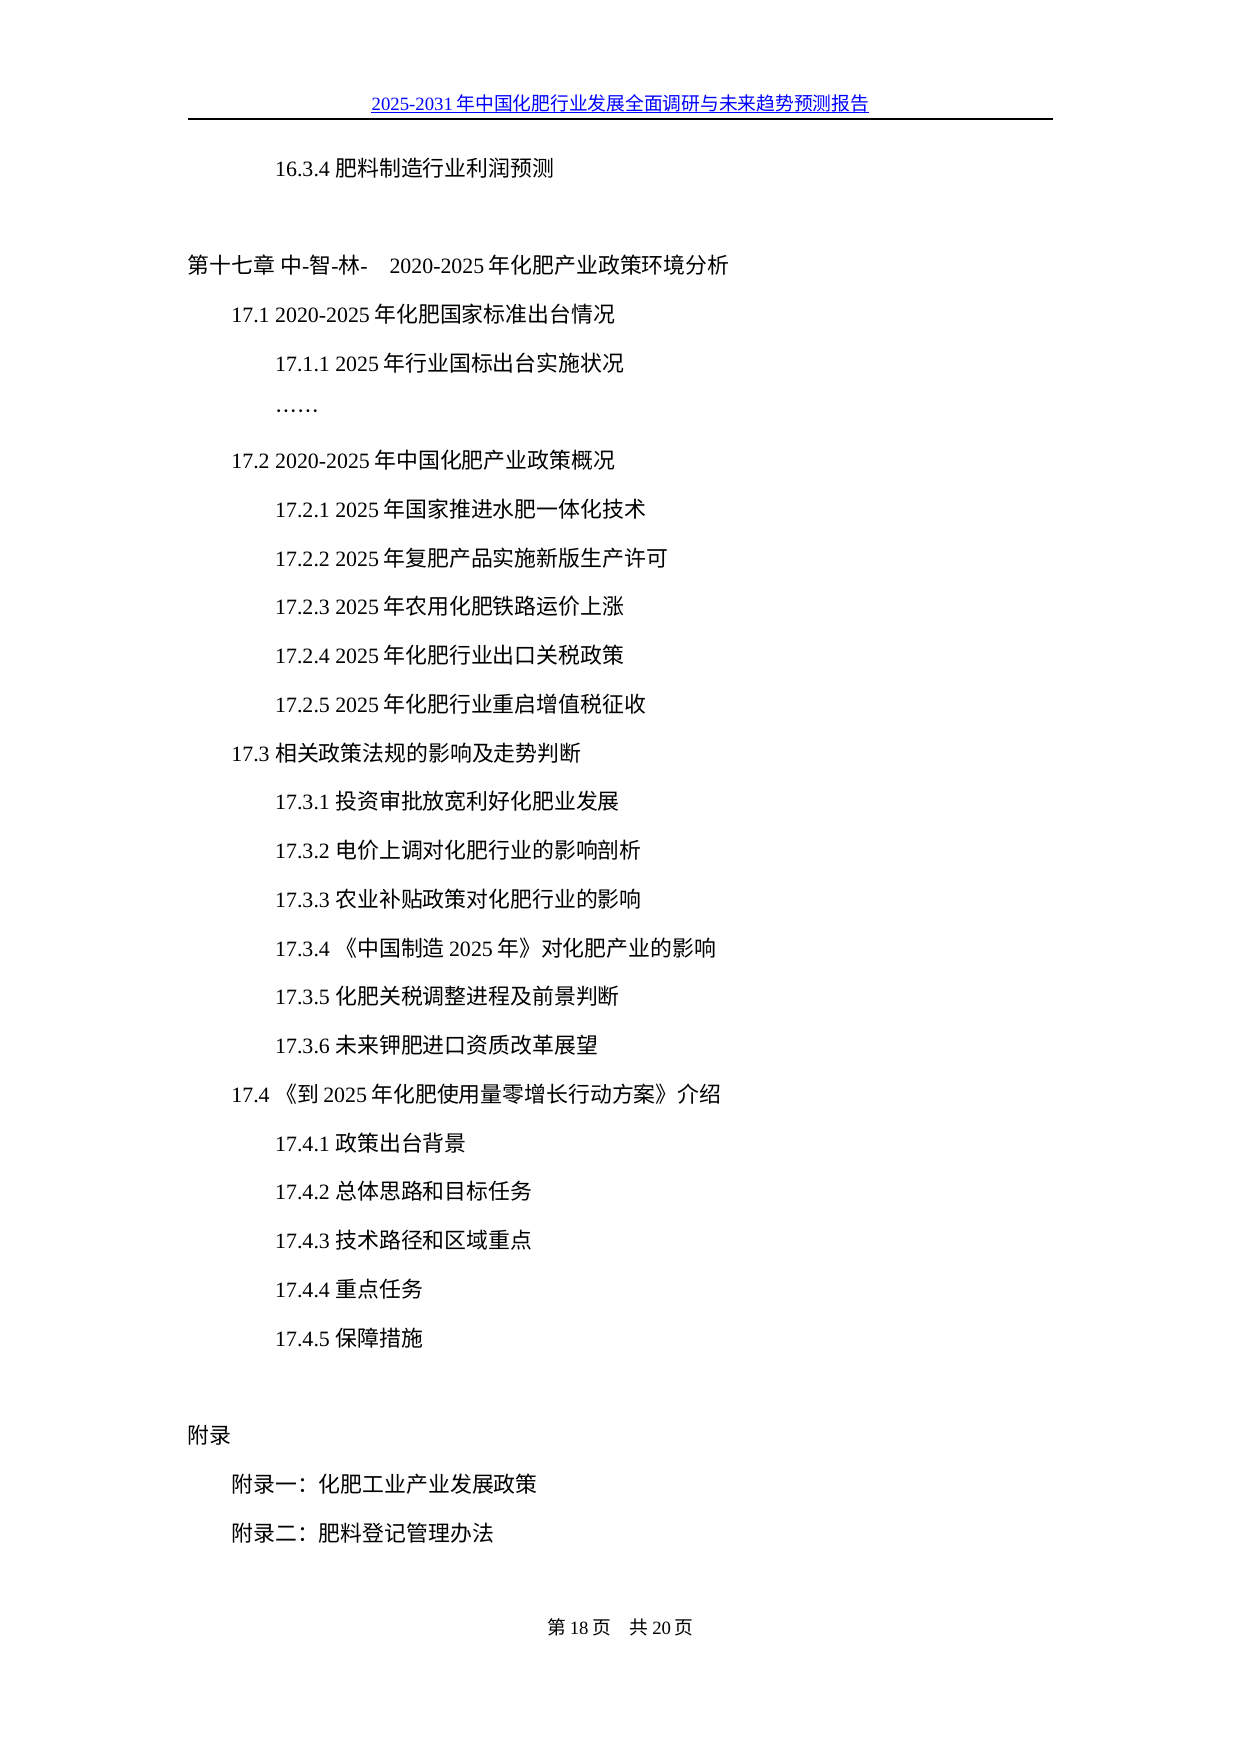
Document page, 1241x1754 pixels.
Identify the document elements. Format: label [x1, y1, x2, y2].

text [187, 150, 1053, 1548]
